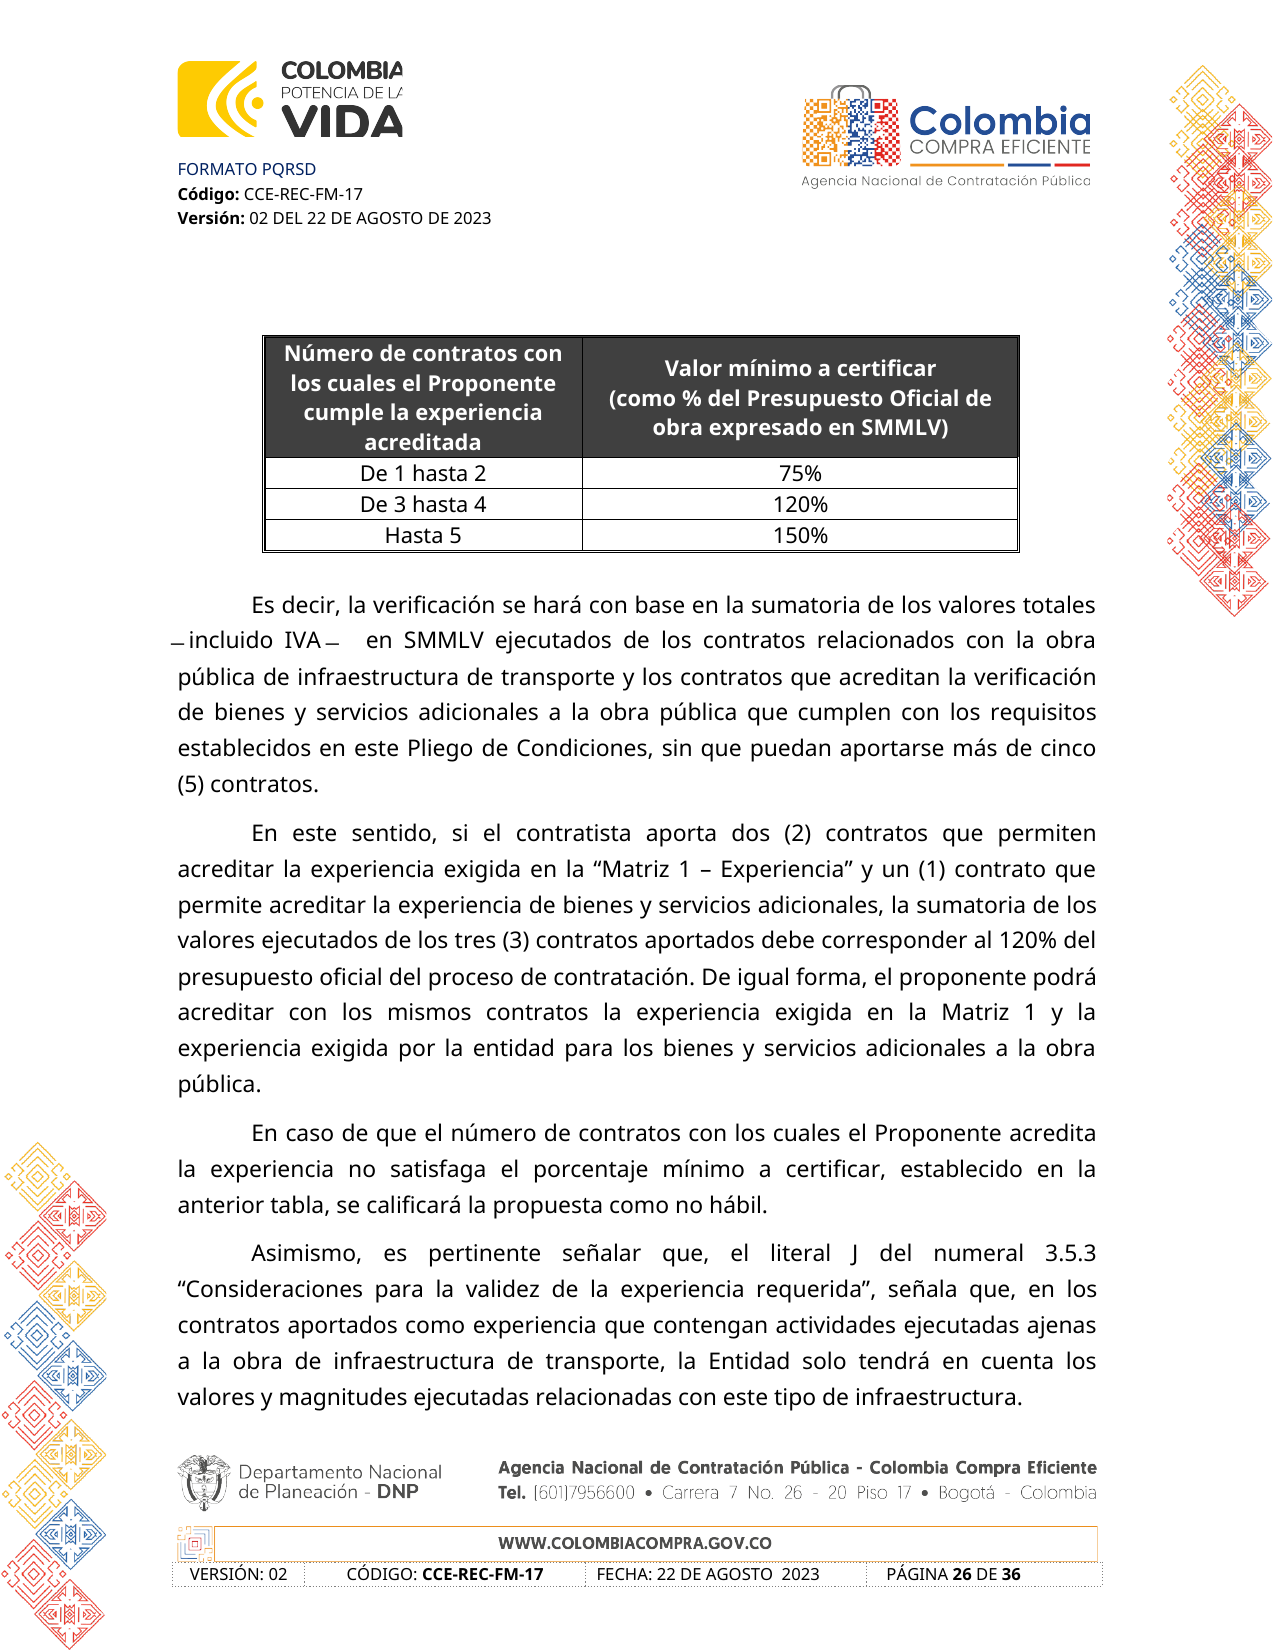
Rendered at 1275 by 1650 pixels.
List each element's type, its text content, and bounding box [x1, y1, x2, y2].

table_cell Hasta 5 [266, 520, 582, 549]
text En caso de que el número de contratos con los cuales el Proponente acredita la experiencia no satisfaga el porcentaje mínimo a certificar, establecido en la anterior tabla, se calificará la propuesta como no hábil. [177, 1117, 1098, 1220]
picture [801, 85, 1090, 189]
table_header Número de contratos con los cuales el Proponente cumple la experiencia acreditada [266, 338, 582, 457]
picture [1165, 65, 1272, 614]
table_cell De 1 hasta 2 [266, 458, 582, 488]
picture [177, 61, 402, 137]
picture [0, 1141, 106, 1648]
table_cell 120% [583, 489, 1017, 519]
table_cell 75% [583, 458, 1017, 488]
table_cell De 3 hasta 4 [266, 489, 582, 519]
text Asimismo, es pertinente señalar que, el literal J del numeral 3.5.3 “Consideraciones para la validez de la experiencia requerida”, señala que, en los contratos aportados como experiencia que contengan actividades ejecutadas ajenas a la obra de infraestructura de transporte, la Entidad solo tendrá en cuenta los valores y magnitudes ejecutadas relacionadas con este tipo de infraestructura. [177, 1237, 1098, 1412]
table_cell 150% [583, 520, 1017, 549]
picture [177, 1455, 1098, 1562]
text Es decir, la verificación se hará con base en la sumatoria de los valores totales ̶ incluido IVA ̶ en SMMLV ejecutados de los contratos relacionados con la obra pública de infraestructura de transporte y los contratos que acreditan la verificación de bienes y servicios adicionales a la obra pública que cumplen con los requisitos establecidos en este Pliego de Condiciones, sin que puedan aportarse más de cinco (5) contratos. [177, 588, 1098, 799]
table_header Valor mínimo a certificar (como % del Presupuesto Oficial de obra expresado en SMMLV) [583, 338, 1017, 457]
text En este sentido, si el contratista aporta dos (2) contratos que permiten acreditar la experiencia exigida en la “Matriz 1 – Experiencia” y un (1) contrato que permite acreditar la experiencia de bienes y servicios adicionales, la sumatoria de los valores ejecutados de los tres (3) contratos aportados debe corresponder al 120% del presupuesto oficial del proceso de contratación. De igual forma, el proponente podrá acreditar con los mismos contratos la experiencia exigida en la Matriz 1 y la experiencia exigida por la entidad para los bienes y servicios adicionales a la obra pública. [177, 817, 1098, 1099]
